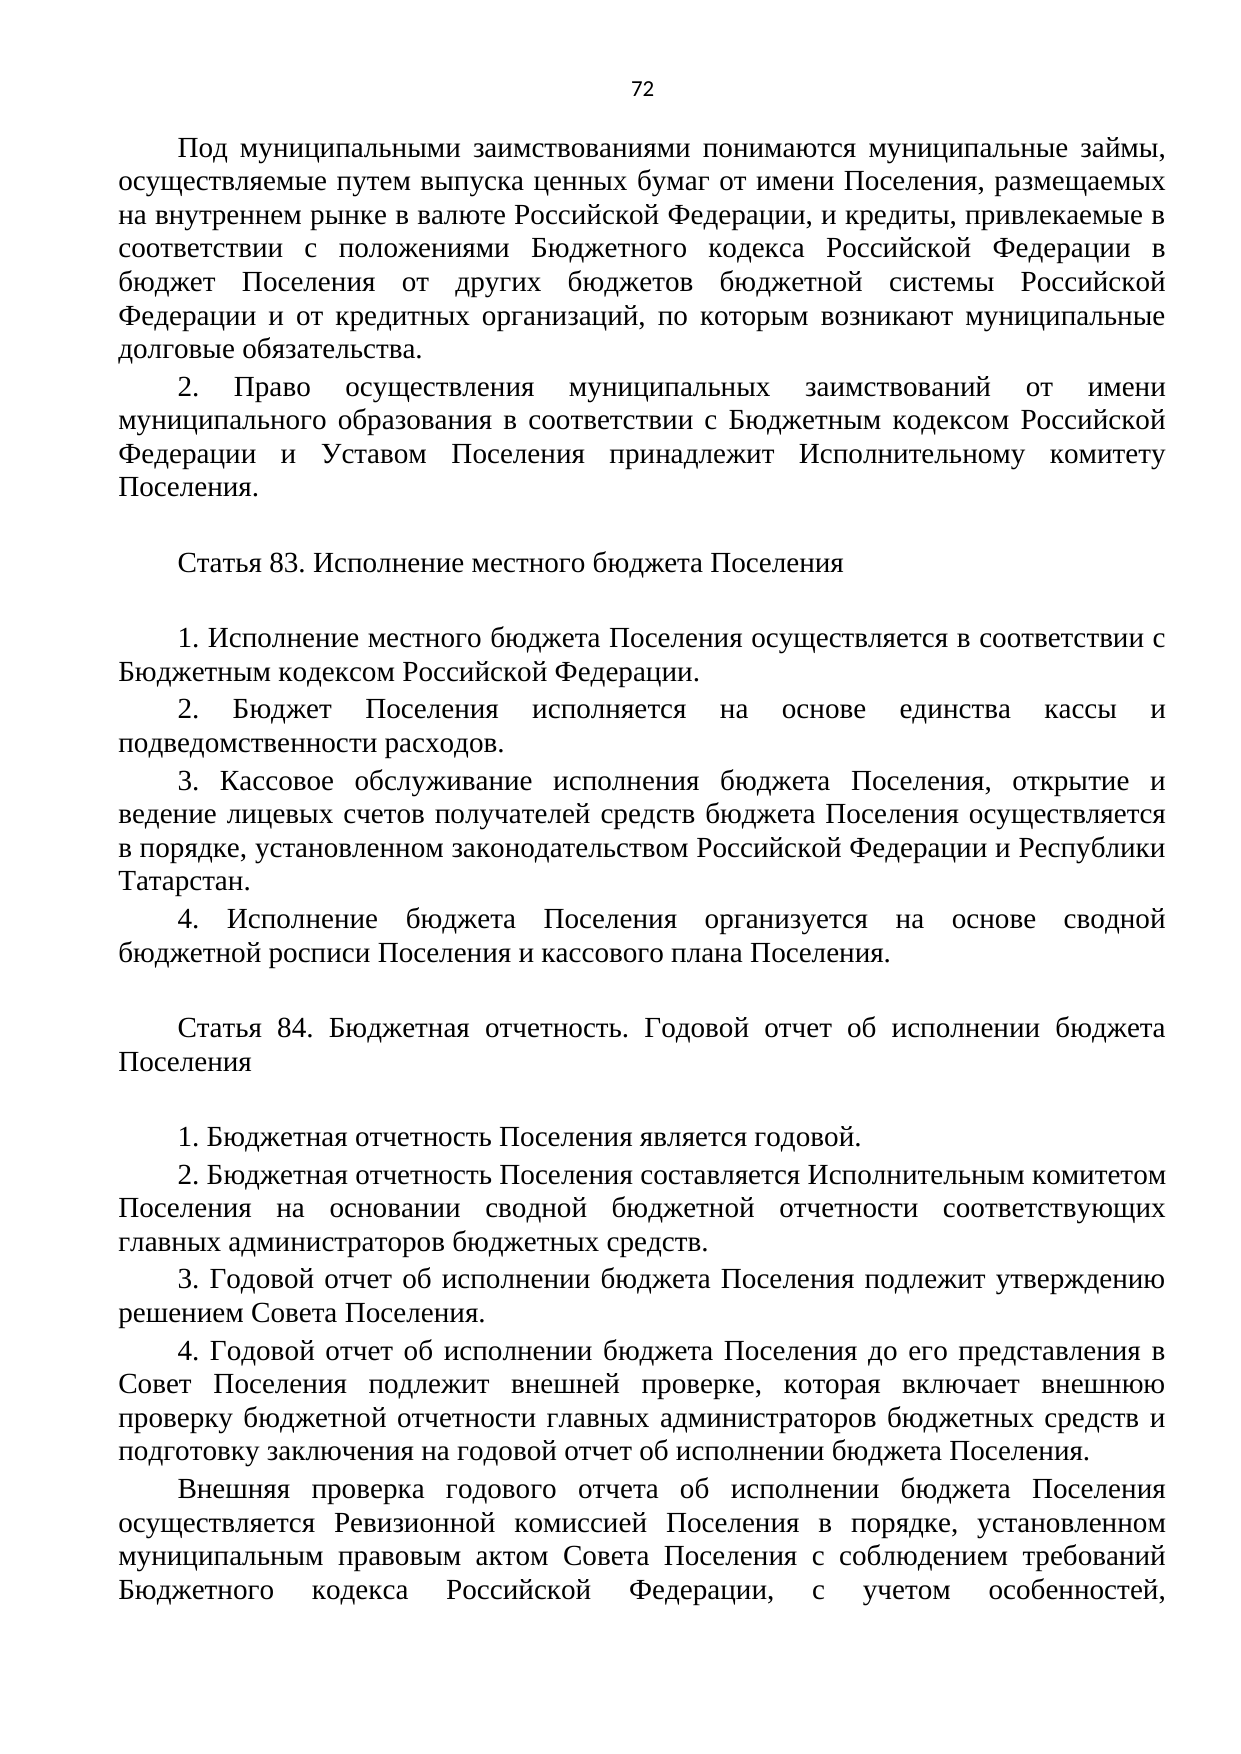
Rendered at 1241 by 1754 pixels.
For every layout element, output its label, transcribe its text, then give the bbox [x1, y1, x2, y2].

text Под муниципальными заимствованиями понимаются муниципальные займы, осуществляемые путем выпуска ценных бумаг от имени Поселения, размещаемых на внутреннем рынке в валюте Российской Федерации, и кредиты, привлекаемые в соответствии с положениями Бюджетного кодекса Российской Федерации в бюджет Поселения от других бюджетов бюджетной системы Российской Федерации и от кредитных организаций, по которым возникают муниципальные долговые обязательства. [118, 130, 1167, 365]
text 2. Бюджетная отчетность Поселения составляется Исполнительным комитетом Поселения на основании сводной бюджетной отчетности соответствующих главных администраторов бюджетных средств. [118, 1157, 1167, 1257]
text 3. Годовой отчет об исполнении бюджета Поселения подлежит утверждению решением Совета Поселения. [118, 1262, 1167, 1329]
text 1. Исполнение местного бюджета Поселения осуществляется в соответствии с Бюджетным кодексом Российской Федерации. [118, 620, 1167, 687]
text 2. Право осуществления муниципальных заимствований от имени муниципального образования в соответствии с Бюджетным кодексом Российской Федерации и Уставом Поселения принадлежит Исполнительному комитету Поселения. [118, 369, 1167, 503]
text 4. Исполнение бюджета Поселения организуется на основе сводной бюджетной росписи Поселения и кассового плана Поселения. [118, 901, 1167, 968]
text 2. Бюджет Поселения исполняется на основе единства кассы и подведомственности расходов. [118, 692, 1167, 759]
text 1. Бюджетная отчетность Поселения является годовой. [118, 1119, 1167, 1153]
text Статья 83. Исполнение местного бюджета Поселения [118, 545, 1167, 578]
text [118, 1471, 1167, 1605]
text 3. Кассовое обслуживание исполнения бюджета Поселения, открытие и ведение лицевых счетов получателей средств бюджета Поселения осуществляется в порядке, установленном законодательством Российской Федерации и Республики Татарстан. [118, 763, 1167, 897]
text Статья 84. Бюджетная отчетность. Годовой отчет об исполнении бюджета Поселения [118, 1010, 1167, 1077]
text 4. Годовой отчет об исполнении бюджета Поселения до его представления в Совет Поселения подлежит внешней проверке, которая включает внешнюю проверку бюджетной отчетности главных администраторов бюджетных средств и подготовку заключения на годовой отчет об исполнении бюджета Поселения. [118, 1333, 1167, 1467]
